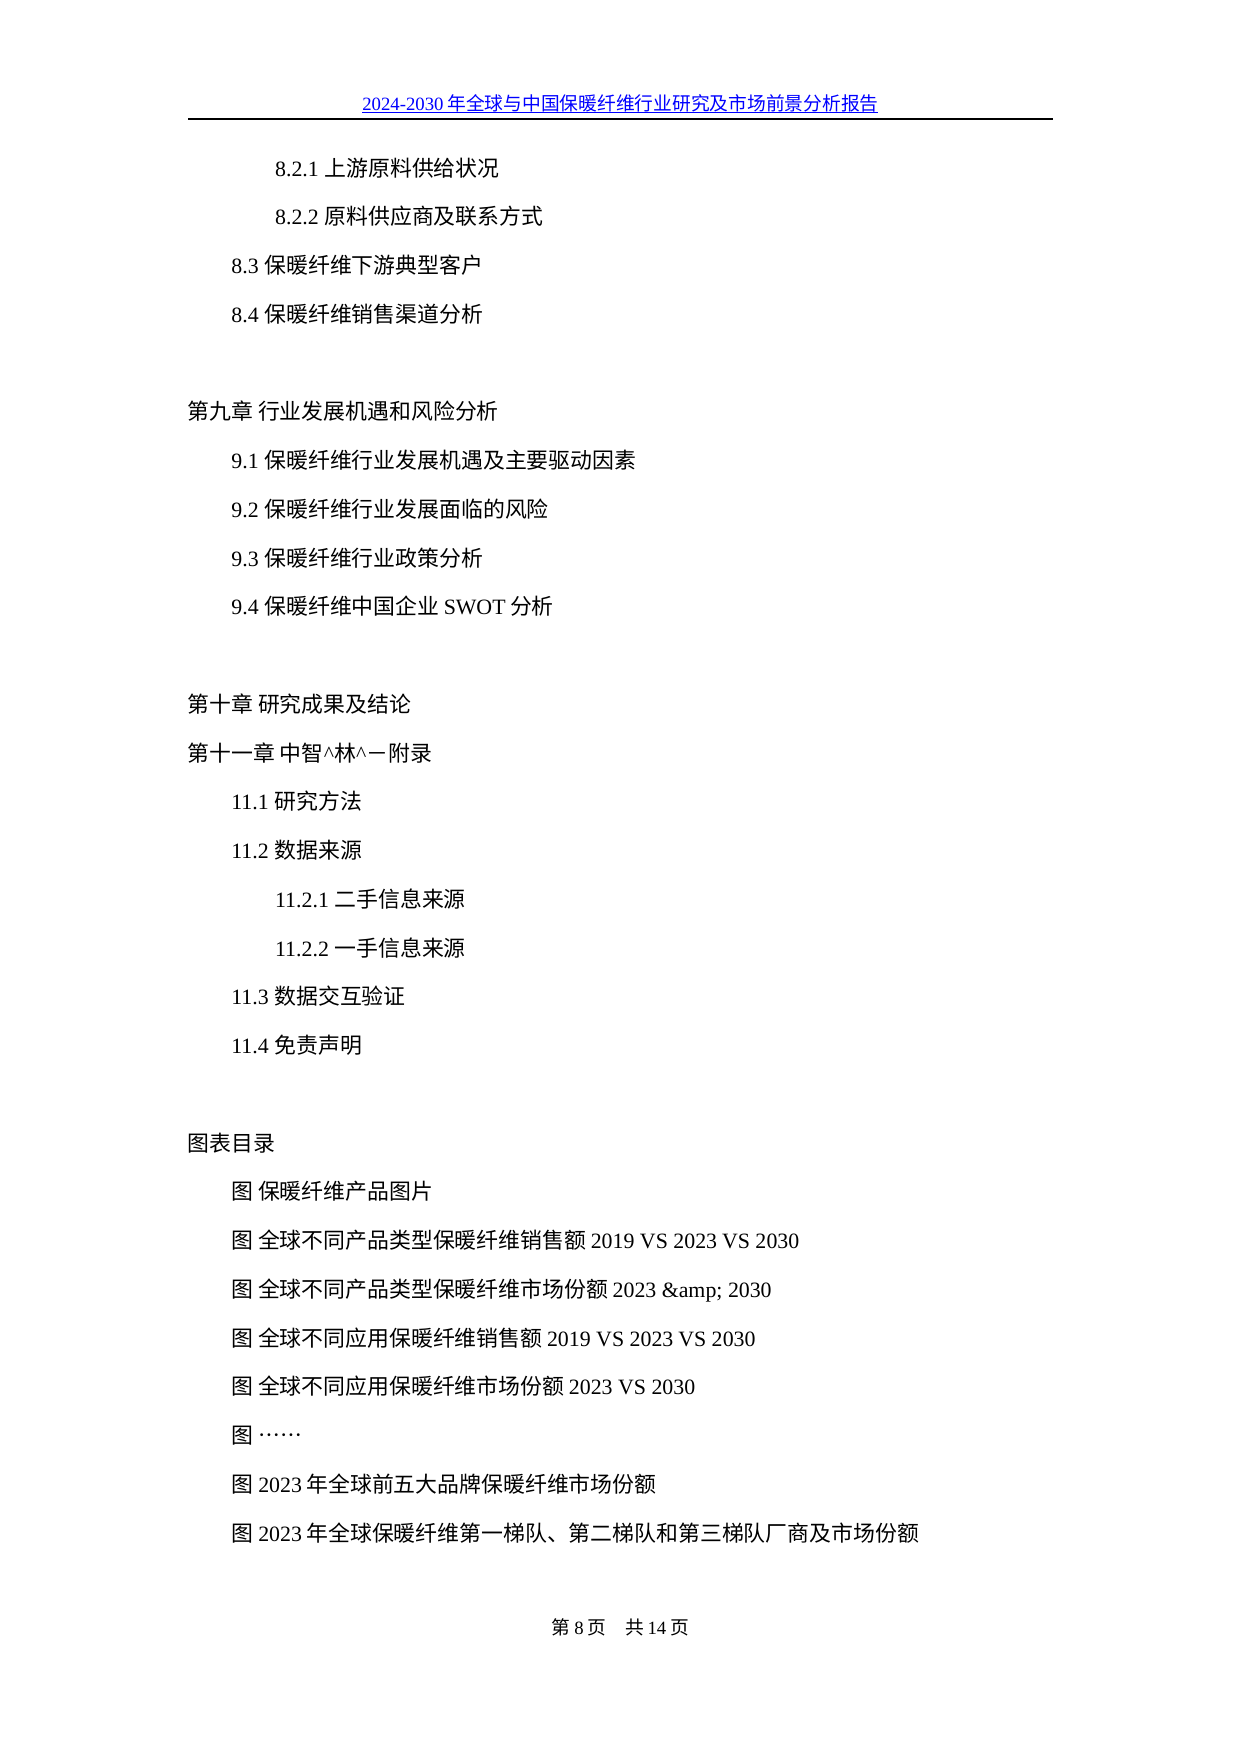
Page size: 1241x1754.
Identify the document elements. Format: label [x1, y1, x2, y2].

text [187, 150, 1053, 1548]
